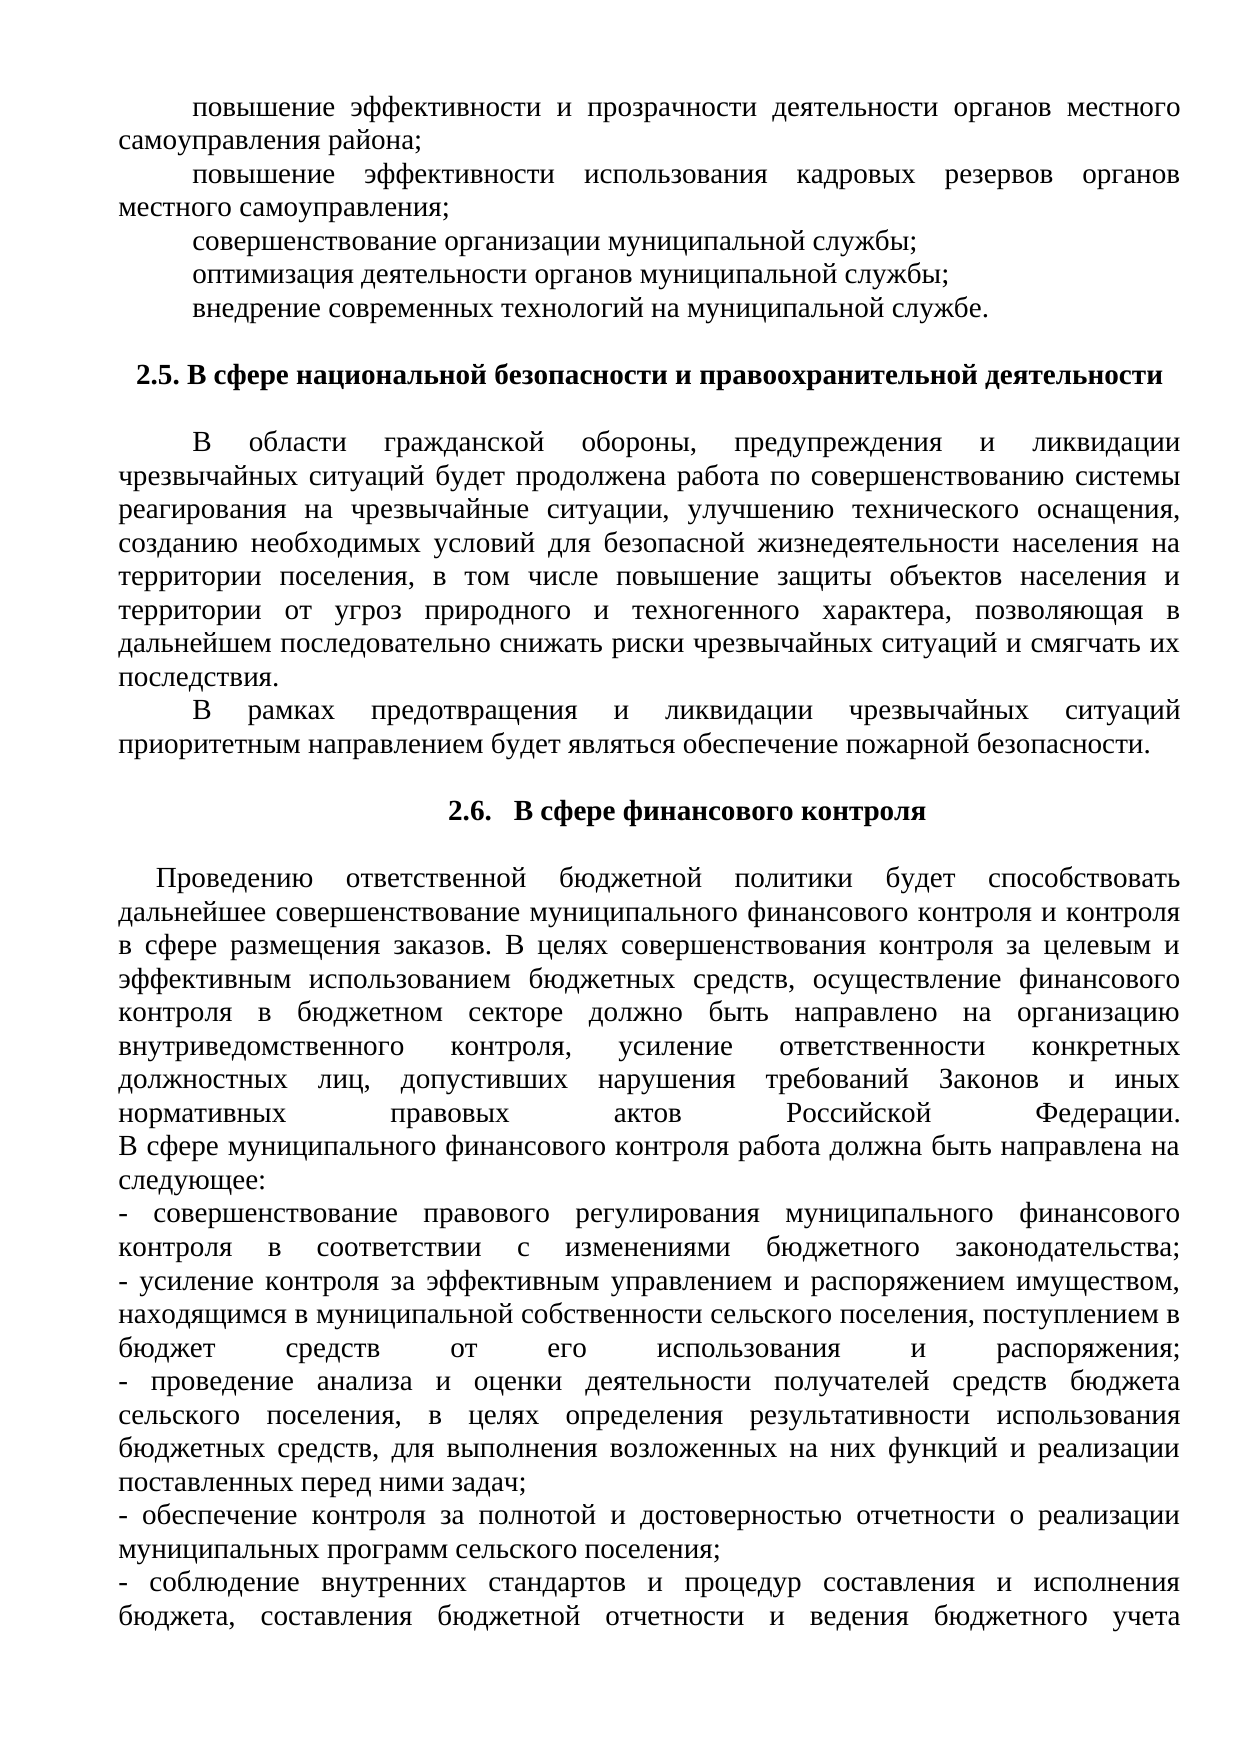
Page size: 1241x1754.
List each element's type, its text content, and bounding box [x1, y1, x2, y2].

text внедрение современных технологий на муниципальной службе. [118, 290, 1181, 323]
text Проведению ответственной бюджетной политики будет способствовать дальнейшее совершенствование муниципального финансового контроля и контроля в сфере размещения заказов. В целях совершенствования контроля за целевым и эффективным использованием бюджетных средств, осуществление финансового контроля в бюджетном секторе должно быть направлено на организацию внутриведомственного контроля, усиление ответственности конкретных должностных лиц, допустивших нарушения требований Законов и иных нормативных правовых актов Российской Федерации. В сфере муниципального финансового контроля работа должна быть направлена на следующее: [118, 860, 1181, 1196]
text повышение эффективности использования кадровых резервов органов местного самоуправления; [118, 156, 1181, 223]
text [118, 1564, 1181, 1632]
text 2.5. В сфере национальной безопасности и правоохранительной деятельности [118, 357, 1181, 391]
text - совершенствование правового регулирования муниципального финансового контроля в соответствии с изменениями бюджетного законодательства; - усиление контроля за эффективным управлением и распоряжением имуществом, находящимся в муниципальной собственности сельского поселения, поступлением в бюджет средств от его использования и распоряжения; - проведение анализа и оценки деятельности получателей средств бюджета сельского поселения, в целях определения результативности использования бюджетных средств, для выполнения возложенных на них функций и реализации поставленных перед ними задач; [118, 1196, 1181, 1497]
text 2.6. В сфере финансового контроля [193, 793, 1181, 827]
text повышение эффективности и прозрачности деятельности органов местного самоуправления района; [118, 89, 1181, 156]
text В рамках предотвращения и ликвидации чрезвычайных ситуаций приоритетным направлением будет являться обеспечение пожарной безопасности. [118, 692, 1181, 759]
text - обеспечение контроля за полнотой и достоверностью отчетности о реализации муниципальных программ сельского поселения; [118, 1497, 1181, 1564]
text оптимизация деятельности органов муниципальной службы; [118, 256, 1181, 290]
text совершенствование организации муниципальной службы; [118, 223, 1181, 256]
text В области гражданской обороны, предупреждения и ликвидации чрезвычайных ситуаций будет продолжена работа по совершенствованию системы реагирования на чрезвычайные ситуации, улучшению технического оснащения, созданию необходимых условий для безопасной жизнедеятельности населения на территории поселения, в том числе повышение защиты объектов населения и территории от угроз природного и техногенного характера, позволяющая в дальнейшем последовательно снижать риски чрезвычайных ситуаций и смягчать их последствия. [118, 424, 1181, 692]
